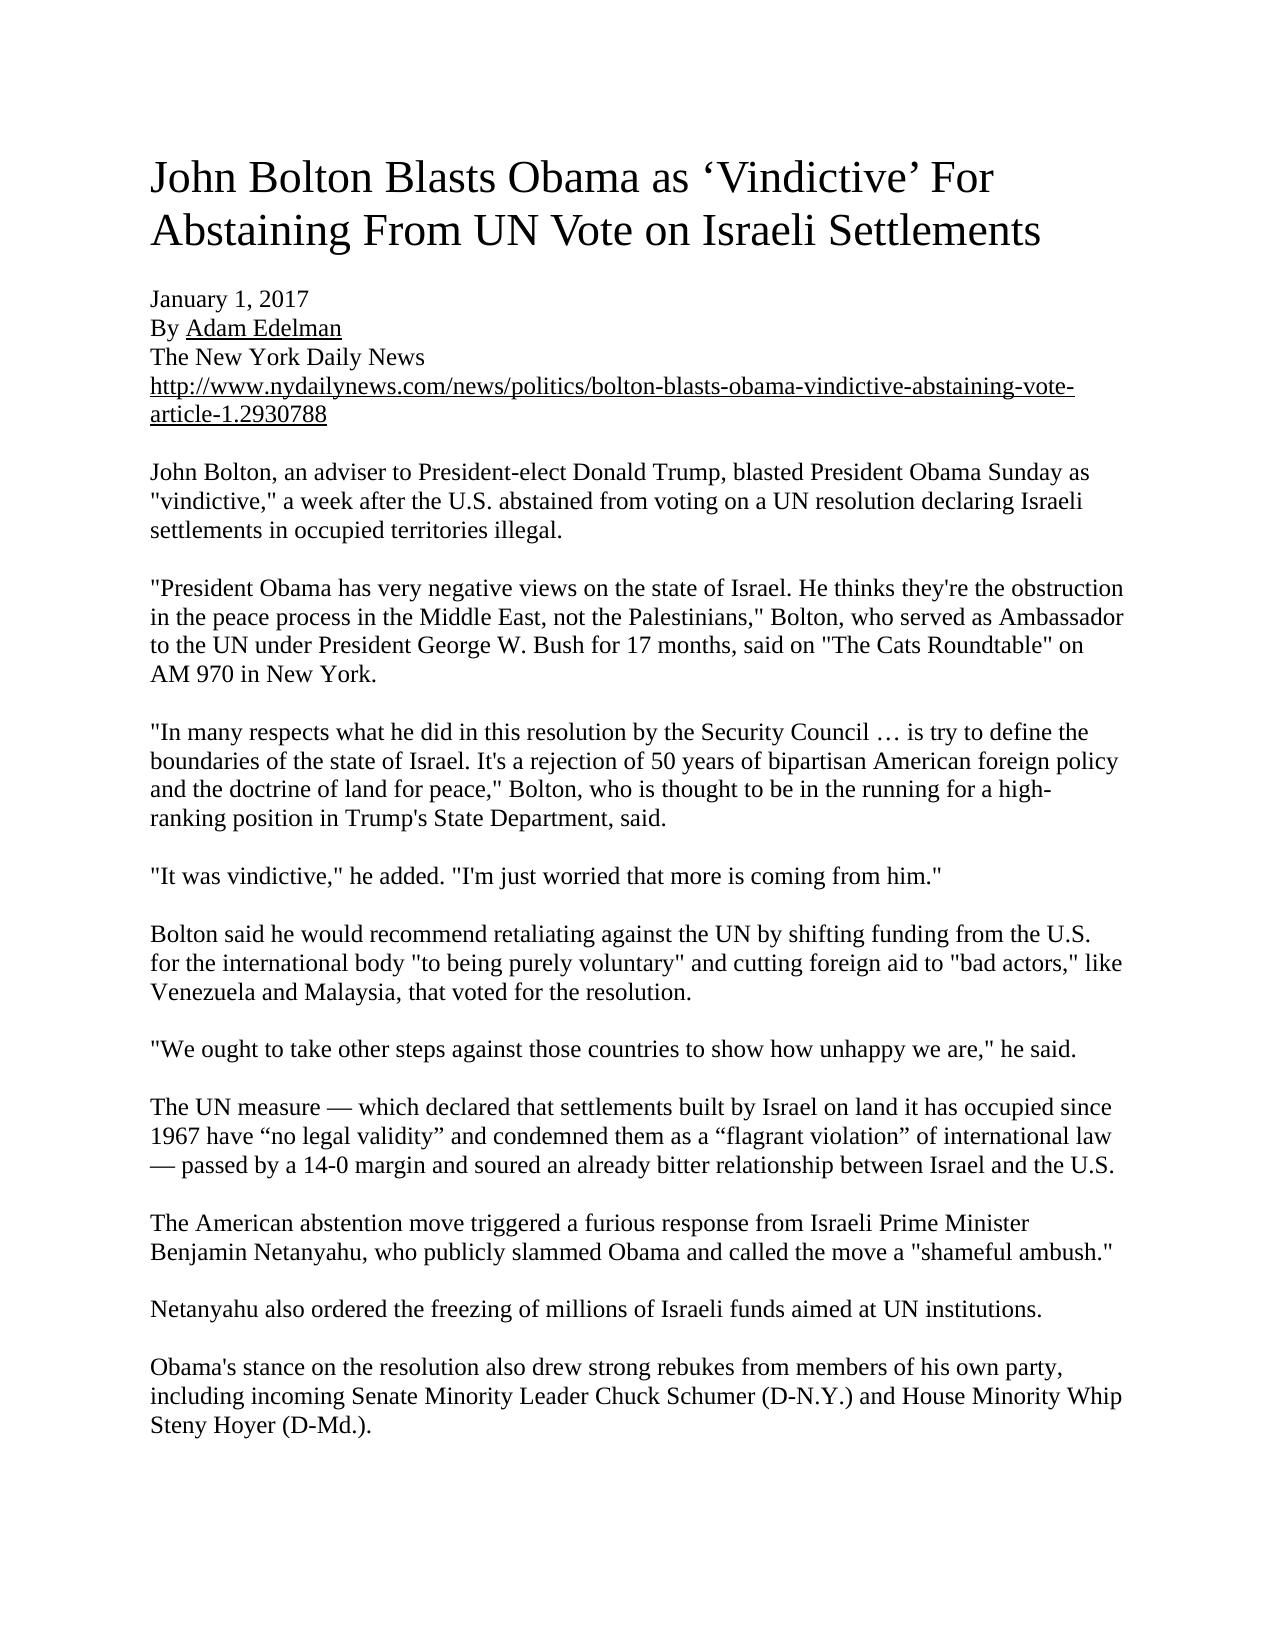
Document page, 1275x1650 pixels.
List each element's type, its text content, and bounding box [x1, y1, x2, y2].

text Netanyahu also ordered the freezing of millions of Israeli funds aimed at UN institutions. [150, 1294, 1125, 1323]
text "We ought to take other steps against those countries to show how unhappy we are," he said. [150, 1034, 1125, 1063]
text "It was vindictive," he added. "I'm just worried that more is coming from him." [150, 861, 1125, 890]
text "President Obama has very negative views on the state of Israel. He thinks they're the obstruction in the peace process in the Middle East, not the Palestinians," Bolton, who served as Ambassador to the UN under President George W. Bush for 17 months, said on "The Cats Roundtable" on AM 970 in New York. [150, 573, 1125, 688]
text John Bolton Blasts Obama as ‘Vindictive’ For Abstaining From UN Vote on Israeli Settlements [150, 150, 1125, 255]
text The American abstention move triggered a furious response from Israeli Prime Minister Benjamin Netanyahu, who publicly slammed Obama and called the move a "shameful ambush." [150, 1208, 1125, 1265]
text By Adam Edelman [150, 313, 1125, 342]
text Bolton said he would recommend retaliating against the UN by shifting funding from the U.S. for the international body "to being purely voluntary" and cutting foreign aid to "bad actors," like Venezuela and Malaysia, that voted for the resolution. [150, 919, 1125, 1005]
text The New York Daily News [150, 342, 1125, 371]
text "In many respects what he did in this resolution by the Security Council … is try to define the boundaries of the state of Israel. It's a rejection of 50 years of bipartisan American foreign policy and the doctrine of land for peace," Bolton, who is thought to be in the running for a high-ranking position in Trump's State Department, said. [150, 717, 1125, 832]
text John Bolton, an adviser to President-elect Donald Trump, blasted President Obama Sunday as "vindictive," a week after the U.S. abstained from voting on a UN resolution declaring Israeli settlements in occupied territories illegal. [150, 457, 1125, 544]
text The UN measure — which declared that settlements built by Israel on land it has occupied since 1967 have “no legal validity” and condemned them as a “flagrant violation” of international law — passed by a 14-0 margin and soured an already bitter relationship between Israel and the U.S. [150, 1092, 1125, 1179]
text http://www.nydailynews.com/news/politics/bolton-blasts-obama-vindictive-abstaining-vote-article-1.2930788 [150, 371, 1125, 428]
text January 1, 2017 [150, 284, 1125, 313]
text Obama's stance on the resolution also drew strong rebukes from members of his own party, including incoming Senate Minority Leader Chuck Schumer (D-N.Y.) and House Minority Whip Steny Hoyer (D-Md.). [150, 1352, 1125, 1439]
